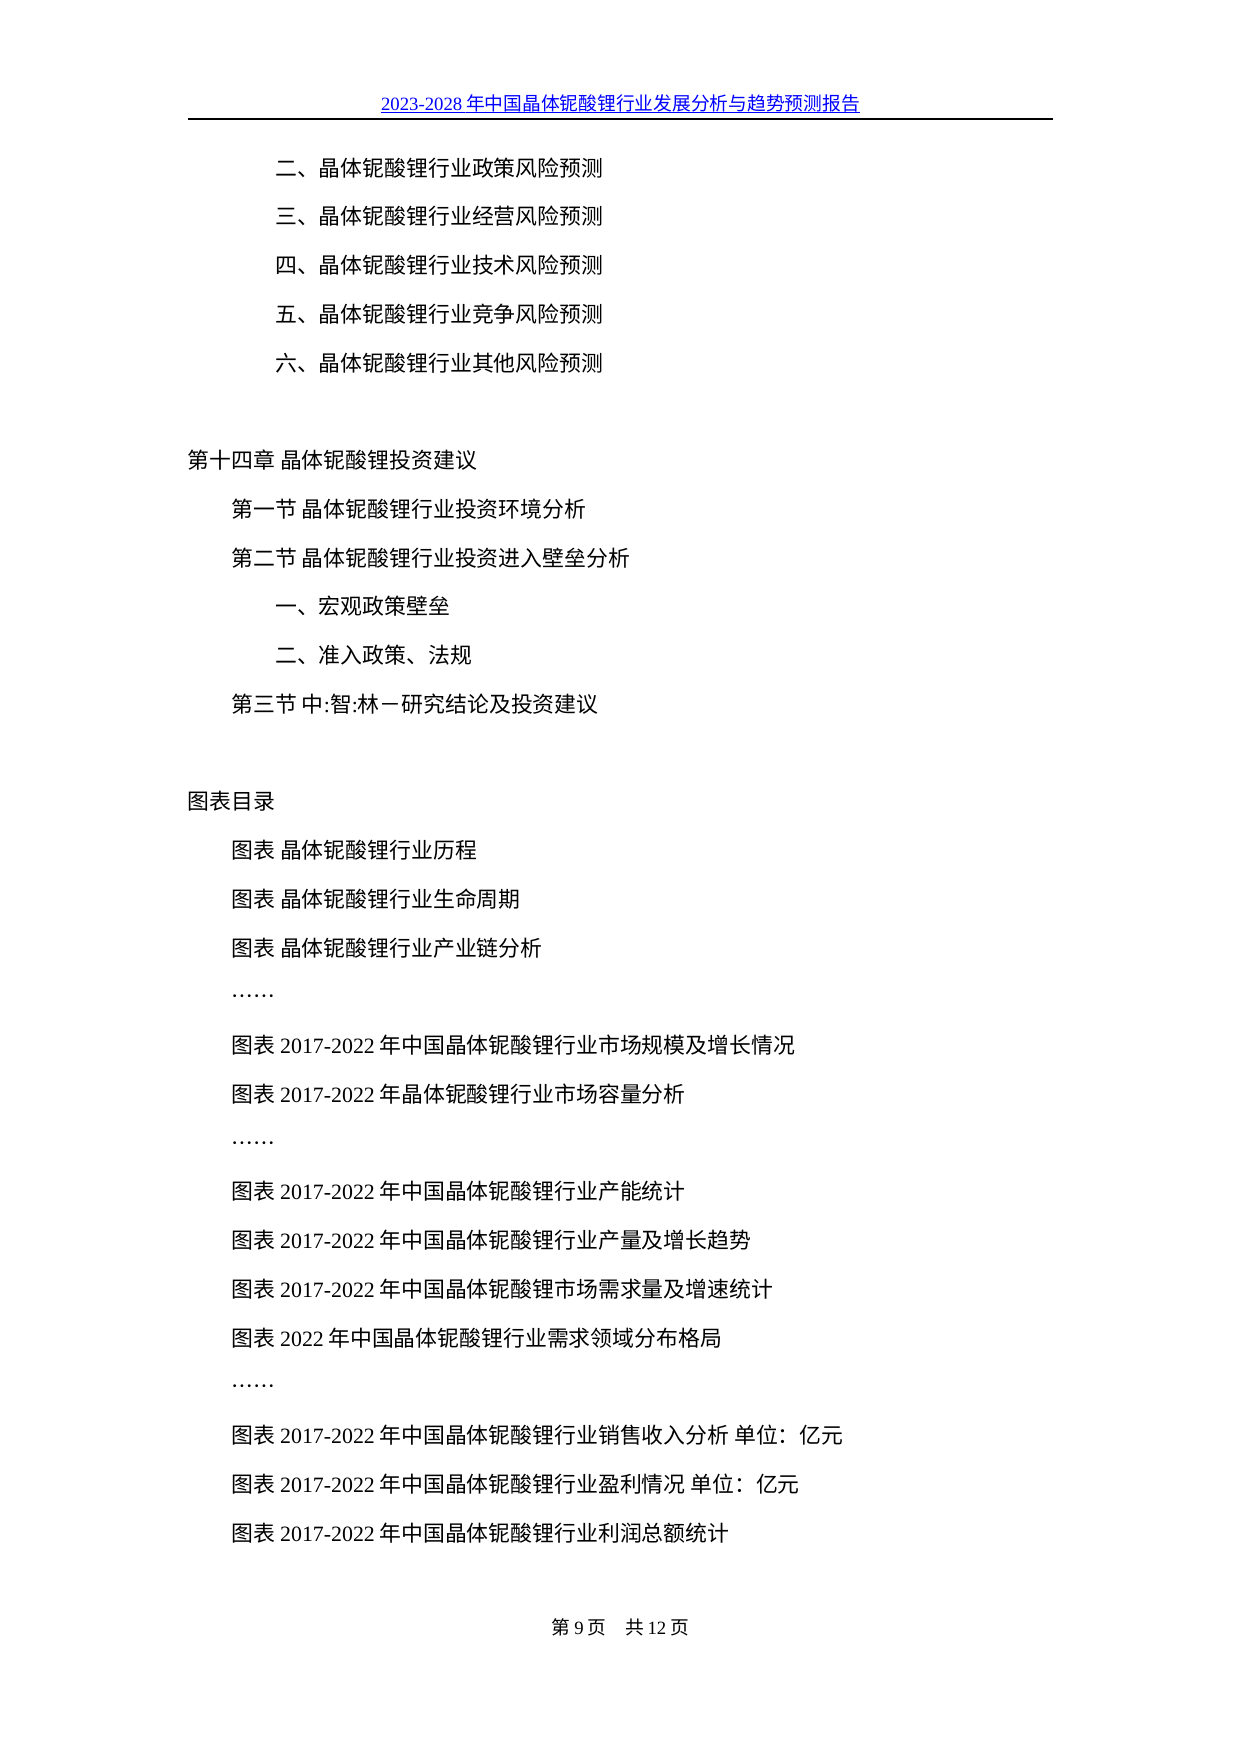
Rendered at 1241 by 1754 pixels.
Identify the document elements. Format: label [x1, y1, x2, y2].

text [187, 150, 1053, 1548]
